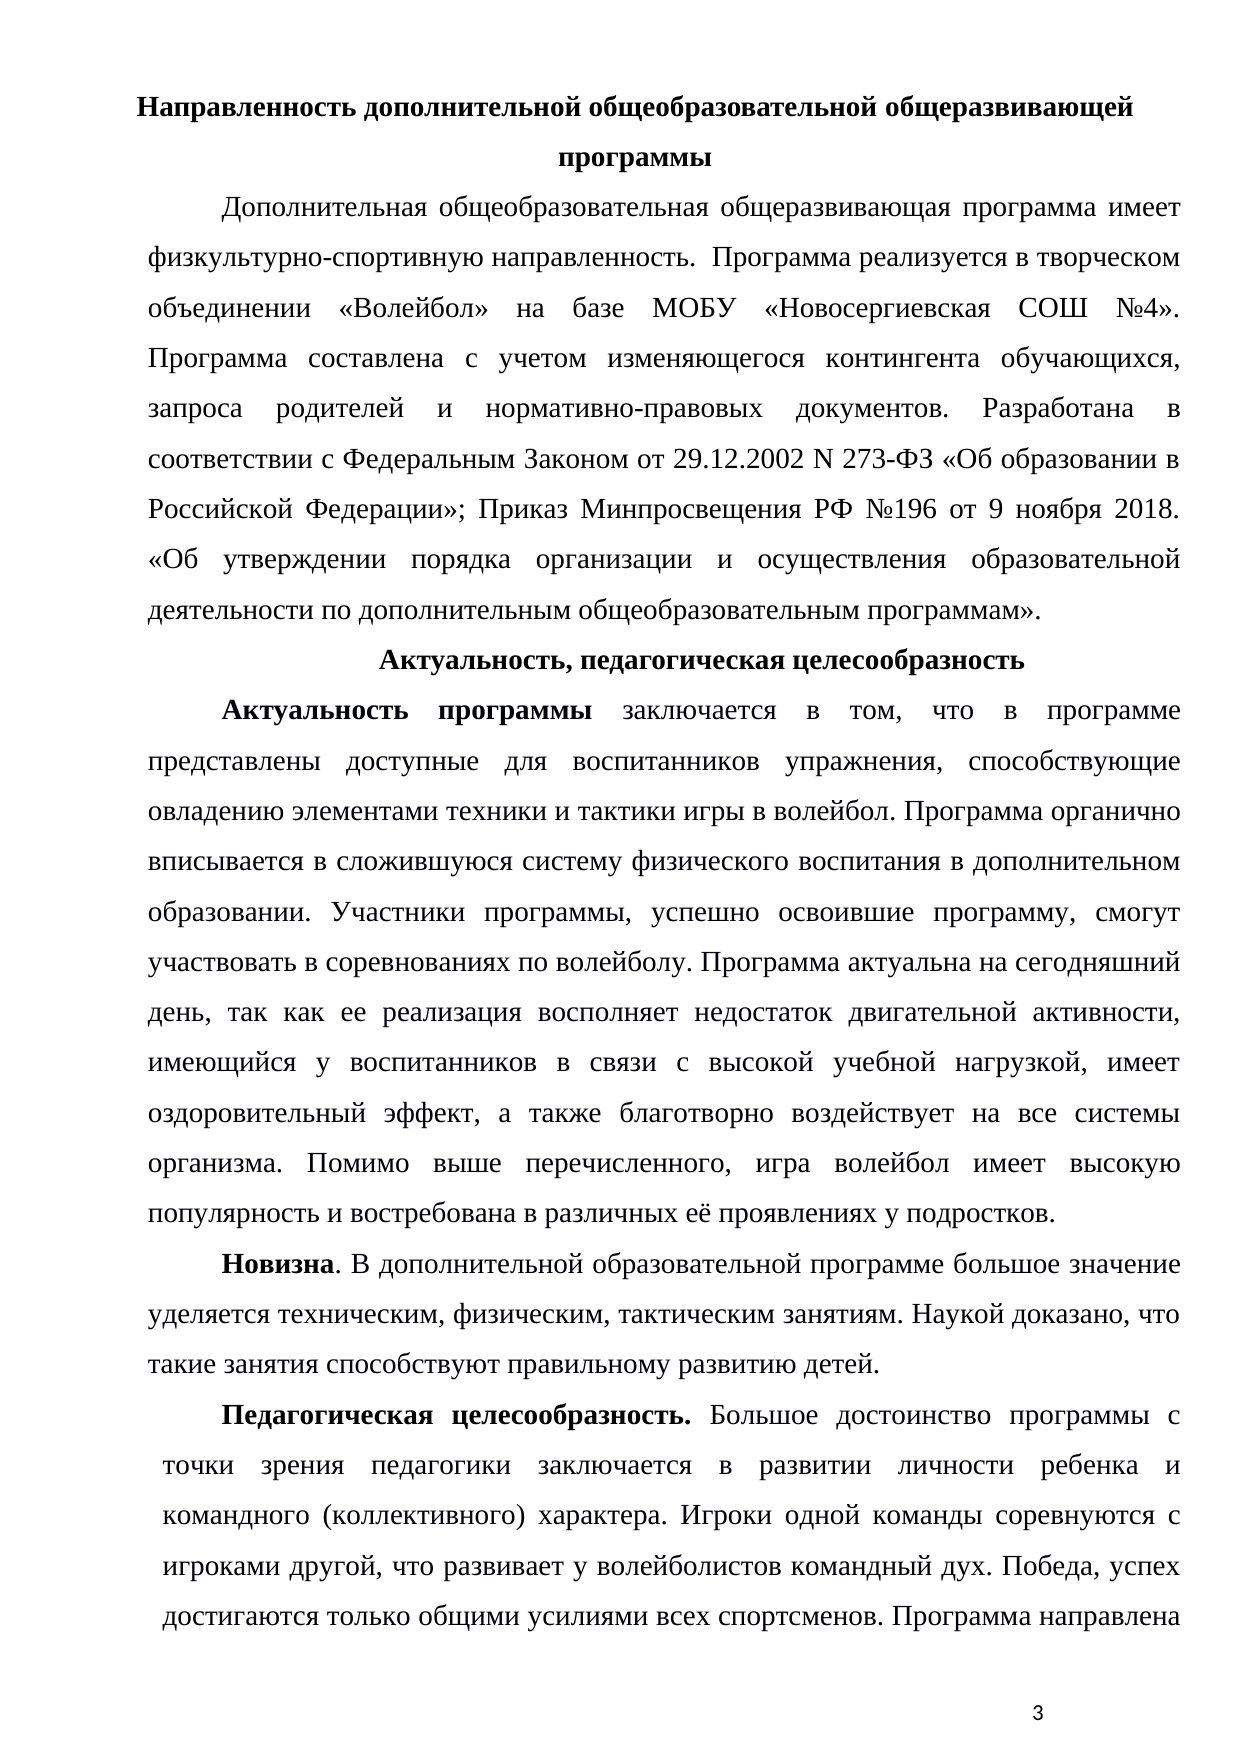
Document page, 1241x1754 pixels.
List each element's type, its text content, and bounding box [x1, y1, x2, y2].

text Актуальность программы заключается в том, что в программе представлены доступные для воспитанников упражнения, способствующие овладению элементами техники и тактики игры в волейбол. Программа органично вписывается в сложившуюся систему физического воспитания в дополнительном образовании. Участники программы, успешно освоившие программу, смогут участвовать в соревнованиях по волейболу. Программа актуальна на сегодняшний день, так как ее реализация восполняет недостаток двигательной активности, имеющийся у воспитанников в связи с высокой учебной нагрузкой, имеет оздоровительный эффект, а также благотворно воздействует на все системы организма. Помимо выше перечисленного, игра волейбол имеет высокую популярность и востребована в различных её проявлениях у подростков. [148, 692, 1181, 1229]
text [162, 1397, 1181, 1632]
text Направленность дополнительной общеобразовательной общеразвивающей программы [89, 89, 1181, 172]
text Дополнительная общеобразовательная общеразвивающая программа имеет физкультурно-спортивную направленность. Программа реализуется в творческом объединении «Волейбол» на базе МОБУ «Новосергиевская СОШ №4». Программа составлена с учетом изменяющегося контингента обучающихся, запроса родителей и нормативно-правовых документов. Разработана в соответствии с Федеральным Законом от 29.12.2002 N 273-ФЗ «Об образовании в Российской Федерации»; Приказ Минпросвещения РФ №196 от 9 ноября 2018. «Об утверждении порядка организации и осуществления образовательной деятельности по дополнительным общеобразовательным программам». [148, 189, 1181, 625]
text Актуальность, педагогическая целесообразность [148, 642, 1181, 676]
text Новизна. В дополнительной образовательной программе большое значение уделяется техническим, физическим, тактическим занятиям. Наукой доказано, что такие занятия способствуют правильному развитию детей. [148, 1246, 1181, 1380]
